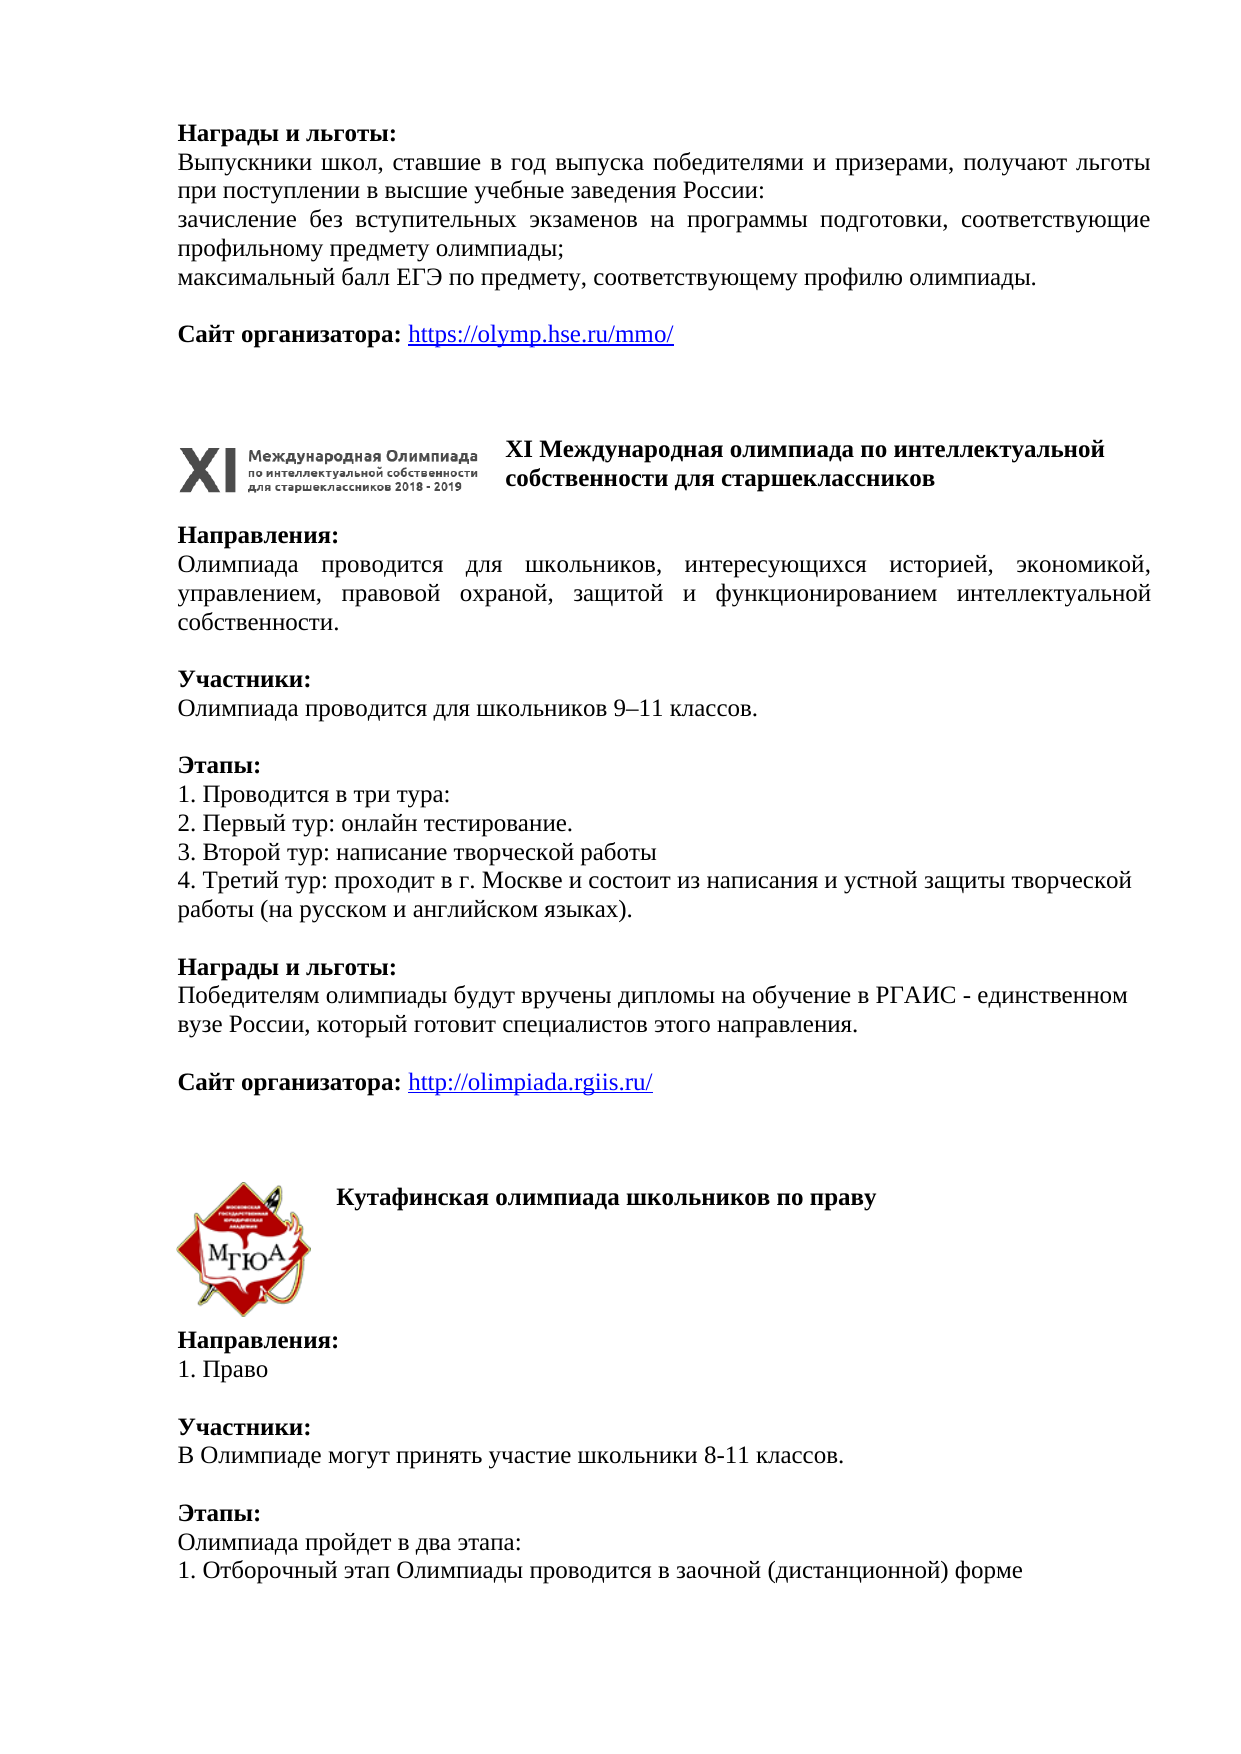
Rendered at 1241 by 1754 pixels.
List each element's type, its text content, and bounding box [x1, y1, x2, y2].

text 4. Третий тур: проходит в г. Москве и состоит из написания и устной защиты творческой работы (на русском и английском языках). [177, 866, 1152, 923]
text Кутафинская олимпиада школьников по праву [311, 1182, 1152, 1211]
text 1. Отборочный этап Олимпиады проводится в заочной (дистанционной) форме [177, 1556, 1152, 1584]
text Награды и льготы: [177, 952, 1152, 981]
text максимальный балл ЕГЭ по предмету, соответствующему профилю олимпиады. [177, 262, 1152, 291]
text Этапы: [177, 751, 1152, 779]
text зачисление без вступительных экзаменов на программы подготовки, соответствующие профильному предмету олимпиады; [177, 204, 1152, 262]
text Направления: [177, 1326, 1152, 1354]
text В Олимпиаде могут принять участие школьники 8-11 классов. [177, 1441, 1152, 1469]
text Направления: [177, 521, 1152, 549]
text Выпускники школ, ставшие в год выпуска победителями и призерами, получают льготы при поступлении в высшие учебные заведения России: [177, 147, 1152, 204]
text Олимпиада проводится для школьников, интересующихся историей, экономикой, управлением, правовой охраной, защитой и функционированием интеллектуальной собственности. [177, 549, 1152, 636]
text Участники: [177, 664, 1152, 693]
text Награды и льготы: [177, 118, 1152, 147]
text 2. Первый тур: онлайн тестирование. [177, 808, 1152, 837]
text Сайт организатора: https://olymp.hse.ru/mmo/ [177, 319, 1152, 348]
text Сайт организатора: http://olimpiada.rgiis.ru/ [177, 1067, 1152, 1096]
picture [176, 437, 487, 499]
picture [176, 1182, 311, 1317]
text 1. Право [177, 1354, 1152, 1383]
text Олимпиада проводится для школьников 9–11 классов. [177, 693, 1152, 722]
text 1. Проводится в три тура: [177, 779, 1152, 808]
text Победителям олимпиады будут вручены дипломы на обучение в РГАИС - единственном вузе России, который готовит специалистов этого направления. [177, 981, 1152, 1038]
text Этапы: [177, 1498, 1152, 1527]
text Участники: [177, 1412, 1152, 1441]
text Олимпиада пройдет в два этапа: [177, 1527, 1152, 1556]
text 3. Второй тур: написание творческой работы [177, 837, 1152, 866]
